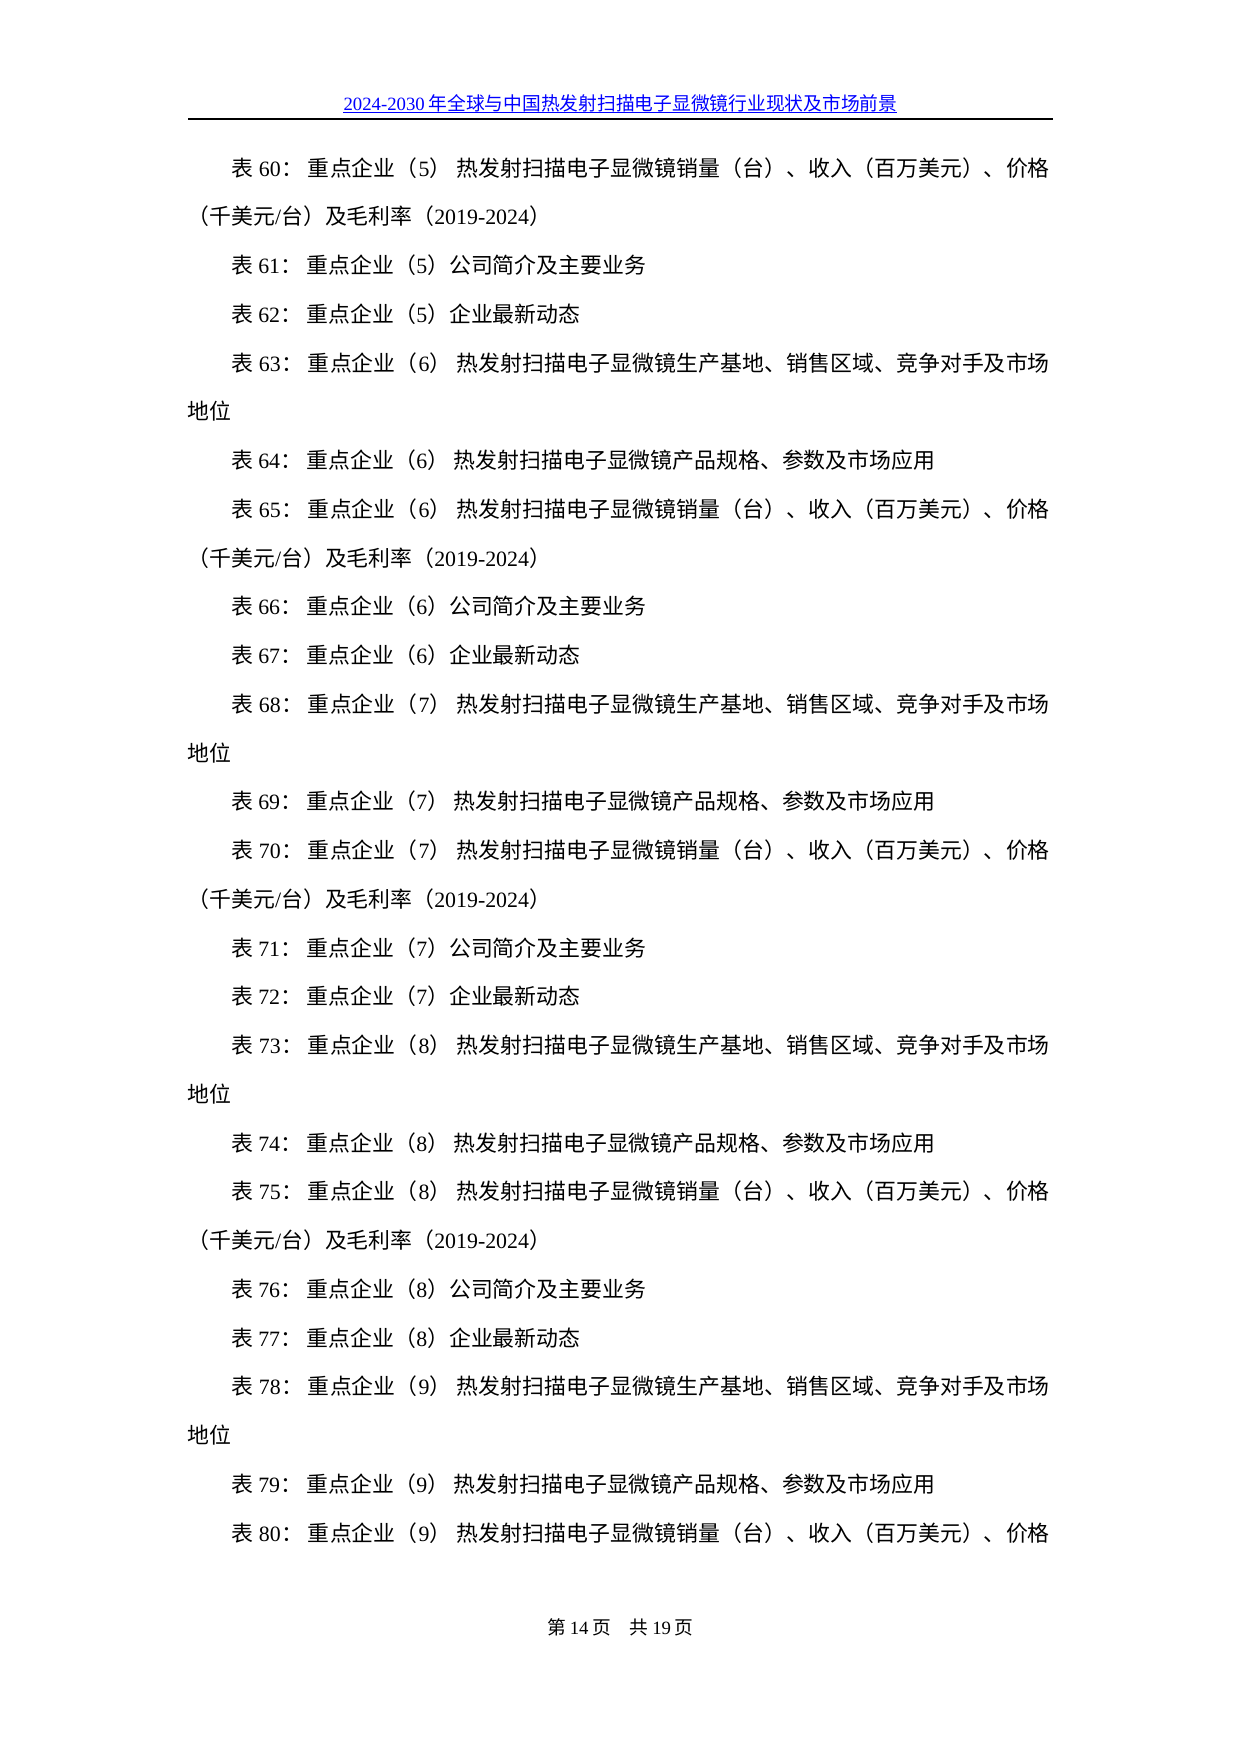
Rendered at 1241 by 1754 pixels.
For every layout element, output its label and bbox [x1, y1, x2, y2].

text [187, 150, 1053, 1548]
